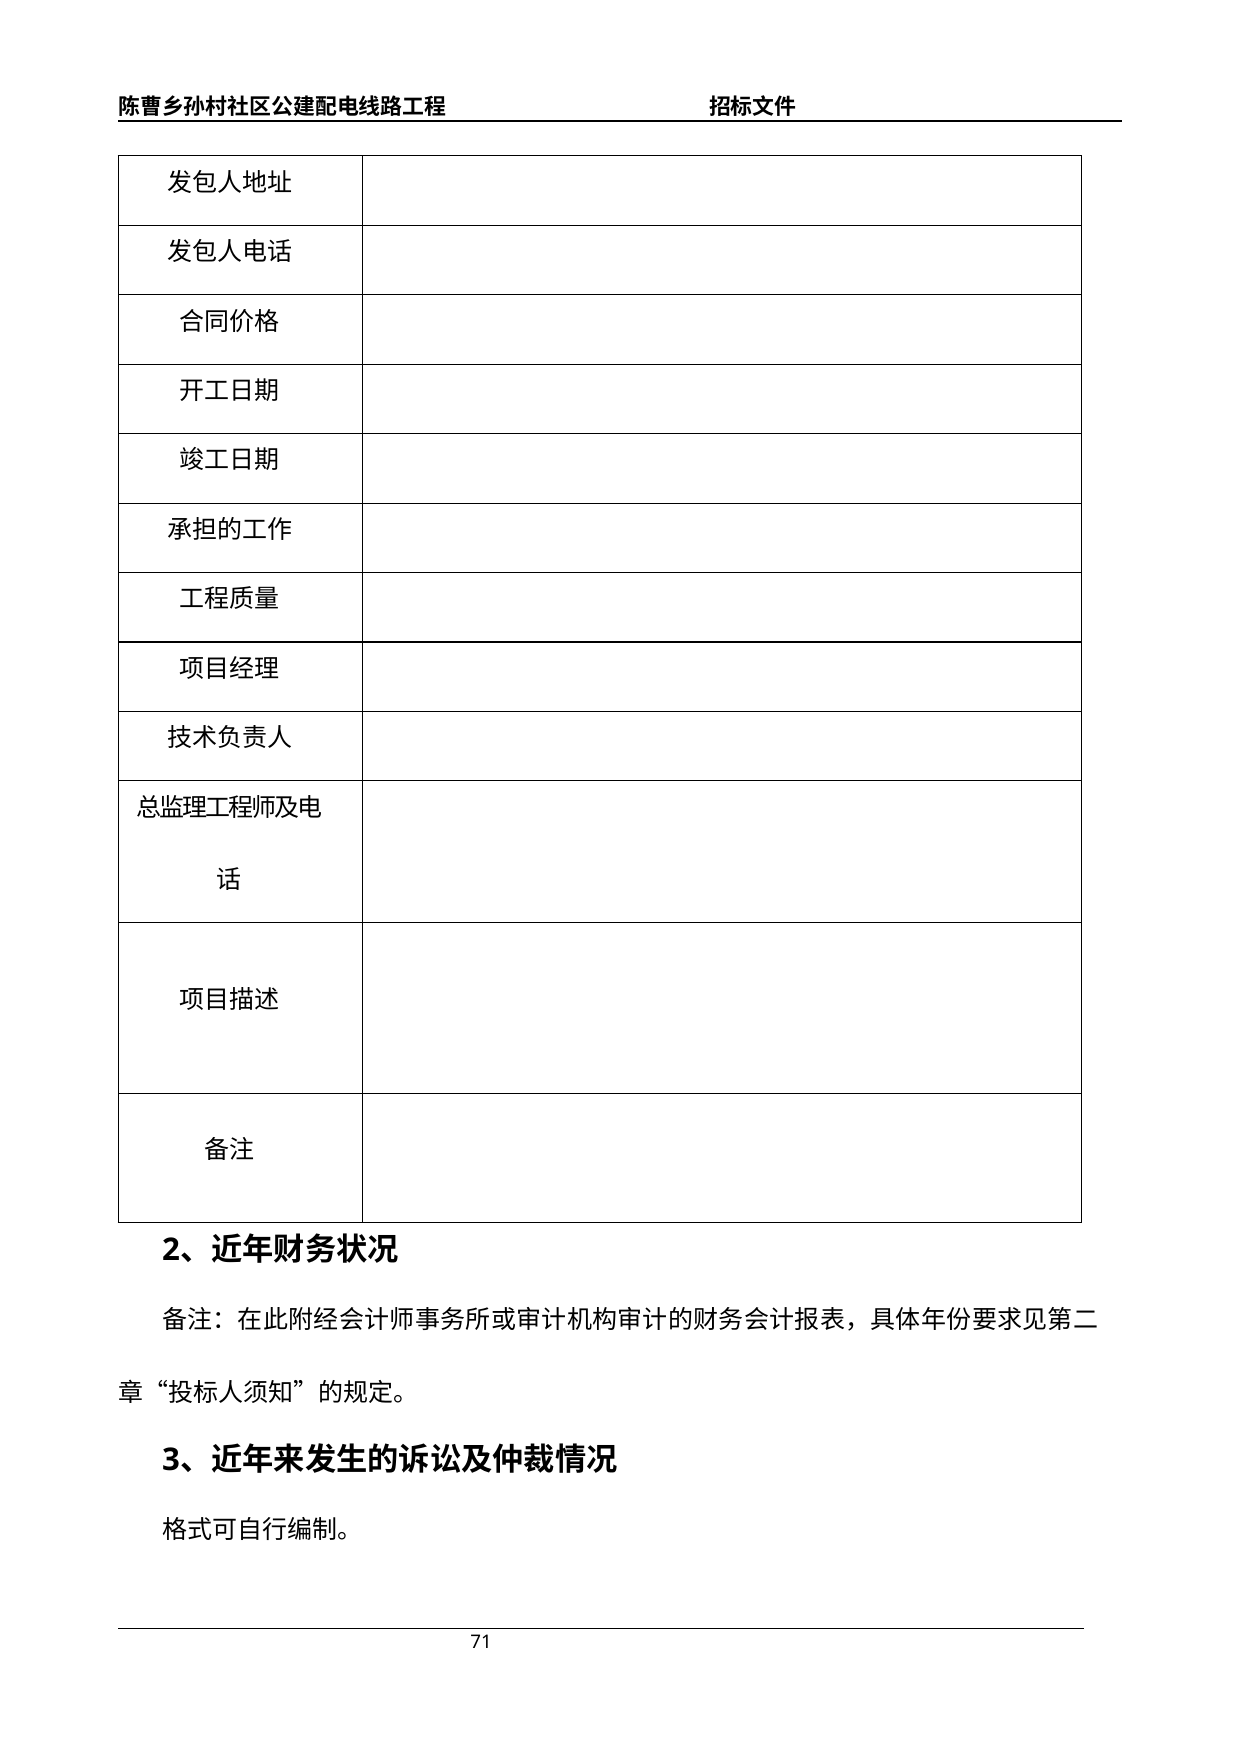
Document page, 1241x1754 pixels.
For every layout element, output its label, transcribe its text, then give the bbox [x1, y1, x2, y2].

table_cell 合同价格 [119, 295, 362, 363]
table_cell [363, 226, 1081, 294]
table_cell 工程质量 [119, 573, 362, 641]
table_cell 备注 [119, 1094, 362, 1222]
table_cell [363, 573, 1081, 641]
table_cell 发包人电话 [119, 226, 362, 294]
table_cell [363, 365, 1081, 433]
table_cell [363, 643, 1081, 711]
text 2、近年财务状况 [118, 1223, 1100, 1271]
text 3、近年来发生的诉讼及仲裁情况 [118, 1432, 1100, 1481]
table_cell [363, 156, 1081, 224]
table_cell 开工日期 [119, 365, 362, 433]
table_cell 总监理工程师及电话 [119, 781, 362, 922]
table_cell 竣工日期 [119, 434, 362, 502]
table_cell 承担的工作 [119, 504, 362, 572]
table_cell 发包人地址 [119, 156, 362, 224]
table_cell 技术负责人 [119, 712, 362, 780]
table_cell [363, 295, 1081, 363]
table_cell [363, 434, 1081, 502]
table_cell [363, 1094, 1081, 1222]
table_cell 项目经理 [119, 643, 362, 711]
table_cell [363, 712, 1081, 780]
table_cell 项目描述 [119, 923, 362, 1093]
text 备注：在此附经会计师事务所或审计机构审计的财务会计报表，具体年份要求见第二章“投标人须知”的规定。 [118, 1294, 1100, 1414]
table_cell [363, 781, 1081, 922]
table_cell [363, 923, 1081, 1093]
table_cell [363, 504, 1081, 572]
text 格式可自行编制。 [118, 1503, 1100, 1551]
